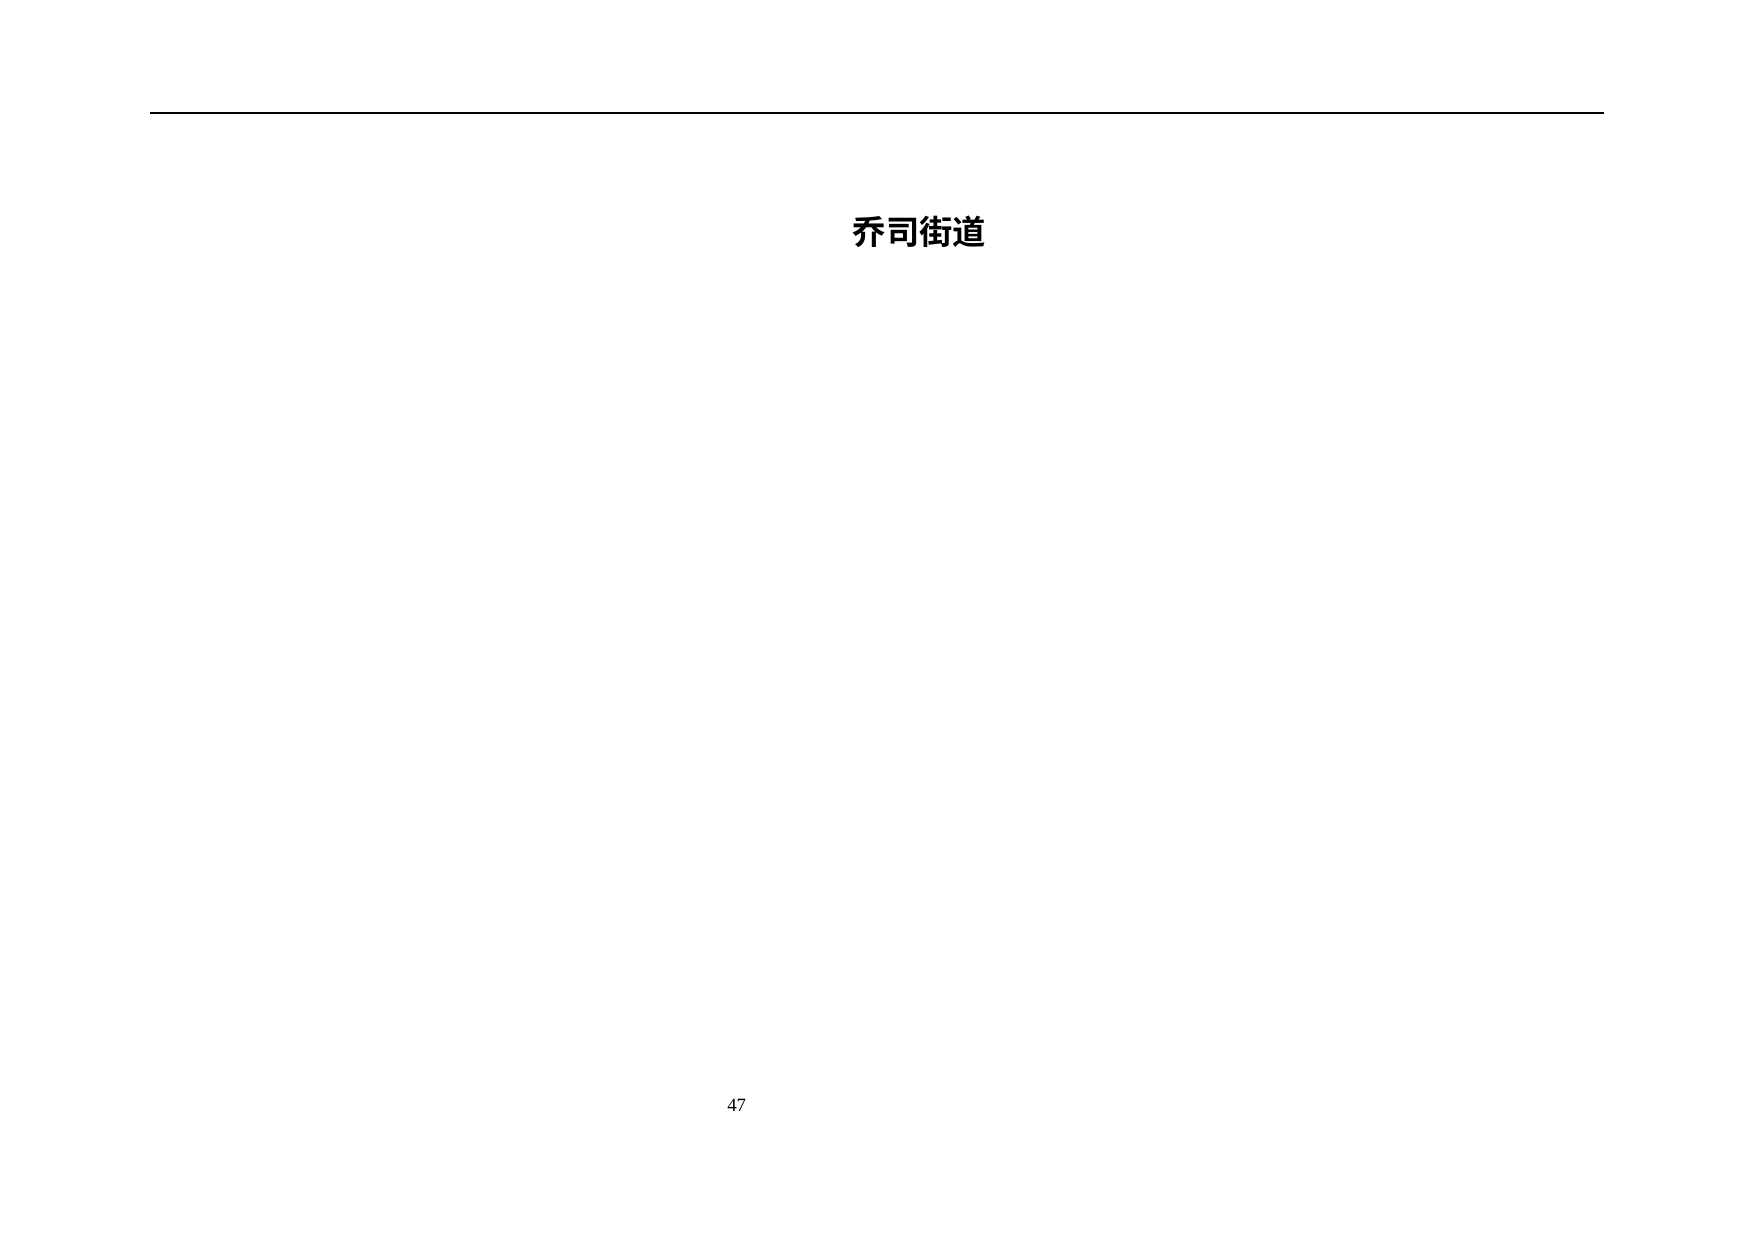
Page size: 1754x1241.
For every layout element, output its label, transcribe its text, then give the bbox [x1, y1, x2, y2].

subtitle 乔司街道 [150, 198, 1604, 263]
